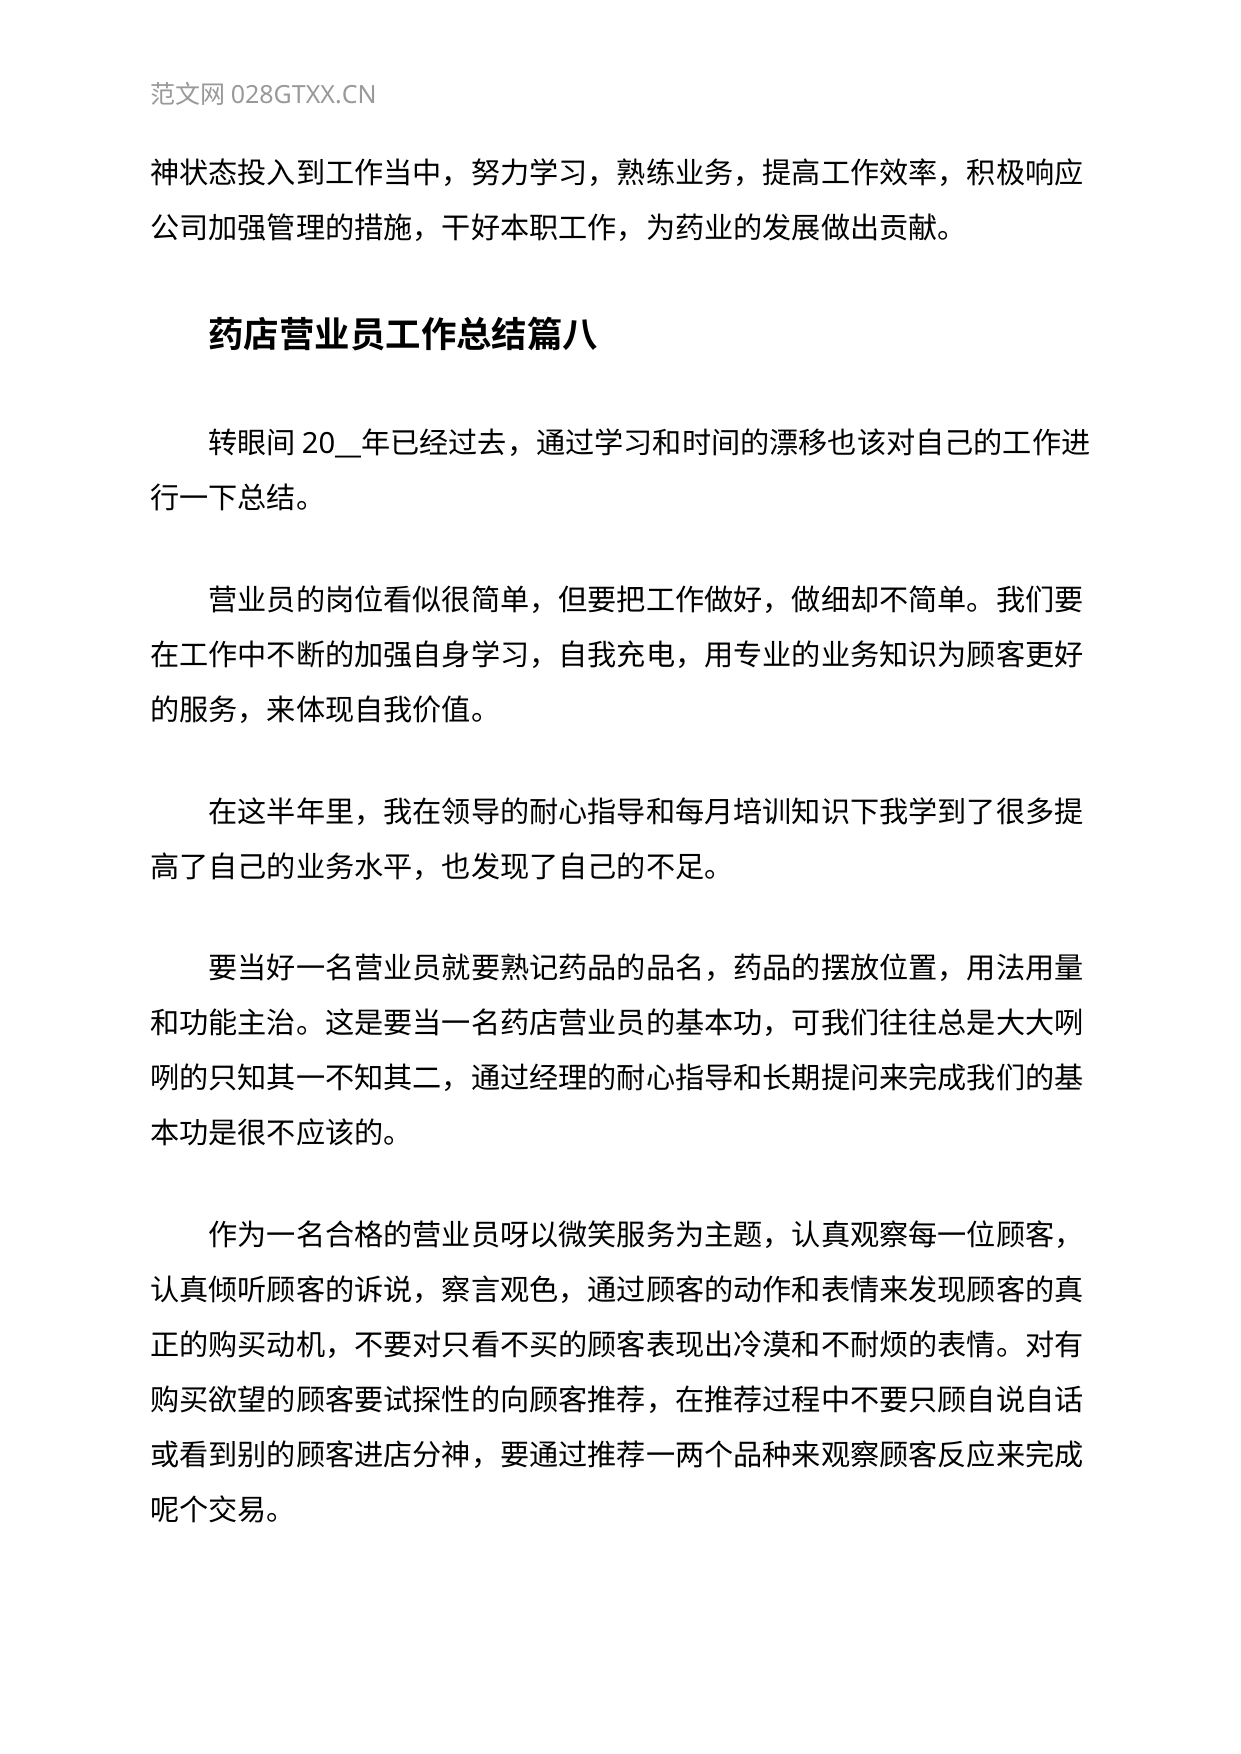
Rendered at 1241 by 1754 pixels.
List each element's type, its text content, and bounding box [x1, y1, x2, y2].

text 转眼间20__年已经过去，通过学习和时间的漂移也该对自己的工作进行一下总结。 [150, 420, 1090, 517]
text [150, 150, 1090, 247]
text 作为一名合格的营业员呀以微笑服务为主题，认真观察每一位顾客，认真倾听顾客的诉说，察言观色，通过顾客的动作和表情来发现顾客的真正的购买动机，不要对只看不买的顾客表现出冷漠和不耐烦的表情。对有购买欲望的顾客要试探性的向顾客推荐，在推荐过程中不要只顾自说自话或看到别的顾客进店分神，要通过推荐一两个品种来观察顾客反应来完成呢个交易。 [150, 1212, 1090, 1528]
text 药店营业员工作总结篇八 [150, 307, 1090, 358]
text 在这半年里，我在领导的耐心指导和每月培训知识下我学到了很多提高了自己的业务水平，也发现了自己的不足。 [150, 788, 1090, 886]
text 要当好一名营业员就要熟记药品的品名，药品的摆放位置，用法用量和功能主治。这是要当一名药店营业员的基本功，可我们往往总是大大咧咧的只知其一不知其二，通过经理的耐心指导和长期提问来完成我们的基本功是很不应该的。 [150, 945, 1090, 1152]
text 营业员的岗位看似很简单，但要把工作做好，做细却不简单。我们要在工作中不断的加强自身学习，自我充电，用专业的业务知识为顾客更好的服务，来体现自我价值。 [150, 577, 1090, 729]
